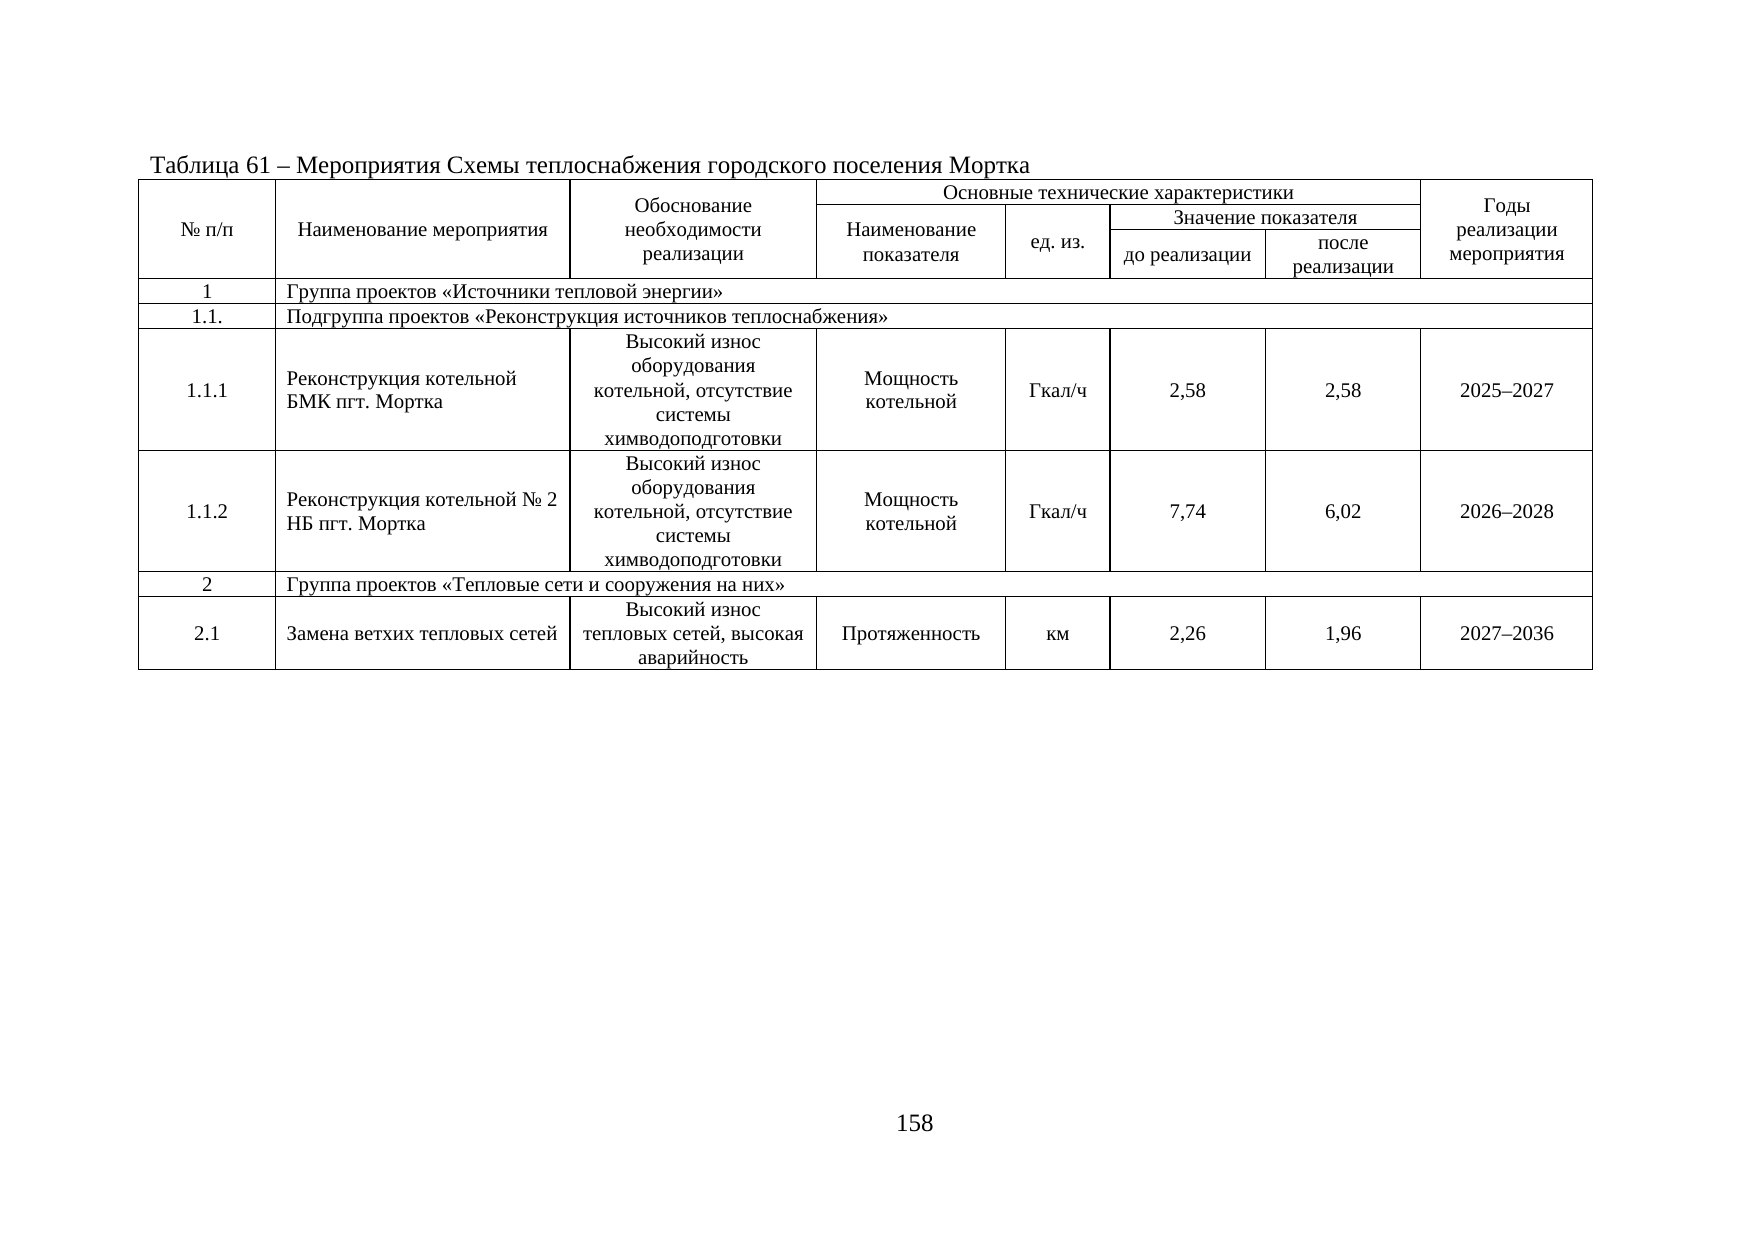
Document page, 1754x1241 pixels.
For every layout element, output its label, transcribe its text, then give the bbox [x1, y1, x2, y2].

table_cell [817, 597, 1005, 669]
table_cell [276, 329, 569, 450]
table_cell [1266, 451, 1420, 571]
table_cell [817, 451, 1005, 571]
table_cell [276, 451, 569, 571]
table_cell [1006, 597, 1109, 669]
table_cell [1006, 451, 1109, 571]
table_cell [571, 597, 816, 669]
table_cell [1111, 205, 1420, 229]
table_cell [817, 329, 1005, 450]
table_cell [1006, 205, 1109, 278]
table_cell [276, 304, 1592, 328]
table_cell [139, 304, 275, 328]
text Таблица 61 – Мероприятия Схемы теплоснабжения городского поселения Мортка [150, 150, 1604, 179]
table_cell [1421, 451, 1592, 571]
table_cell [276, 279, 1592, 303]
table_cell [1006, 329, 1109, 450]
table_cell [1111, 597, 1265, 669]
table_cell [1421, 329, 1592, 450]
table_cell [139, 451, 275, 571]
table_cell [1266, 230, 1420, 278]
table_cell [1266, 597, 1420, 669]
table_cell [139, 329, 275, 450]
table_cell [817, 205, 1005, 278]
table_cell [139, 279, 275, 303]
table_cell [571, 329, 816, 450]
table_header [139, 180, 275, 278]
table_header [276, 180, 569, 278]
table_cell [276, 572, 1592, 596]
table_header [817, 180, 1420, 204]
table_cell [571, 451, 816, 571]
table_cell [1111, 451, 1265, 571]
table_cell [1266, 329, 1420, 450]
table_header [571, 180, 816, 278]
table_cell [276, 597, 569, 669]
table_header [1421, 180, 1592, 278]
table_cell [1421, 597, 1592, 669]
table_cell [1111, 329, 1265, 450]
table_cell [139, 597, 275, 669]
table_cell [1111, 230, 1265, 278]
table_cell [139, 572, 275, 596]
